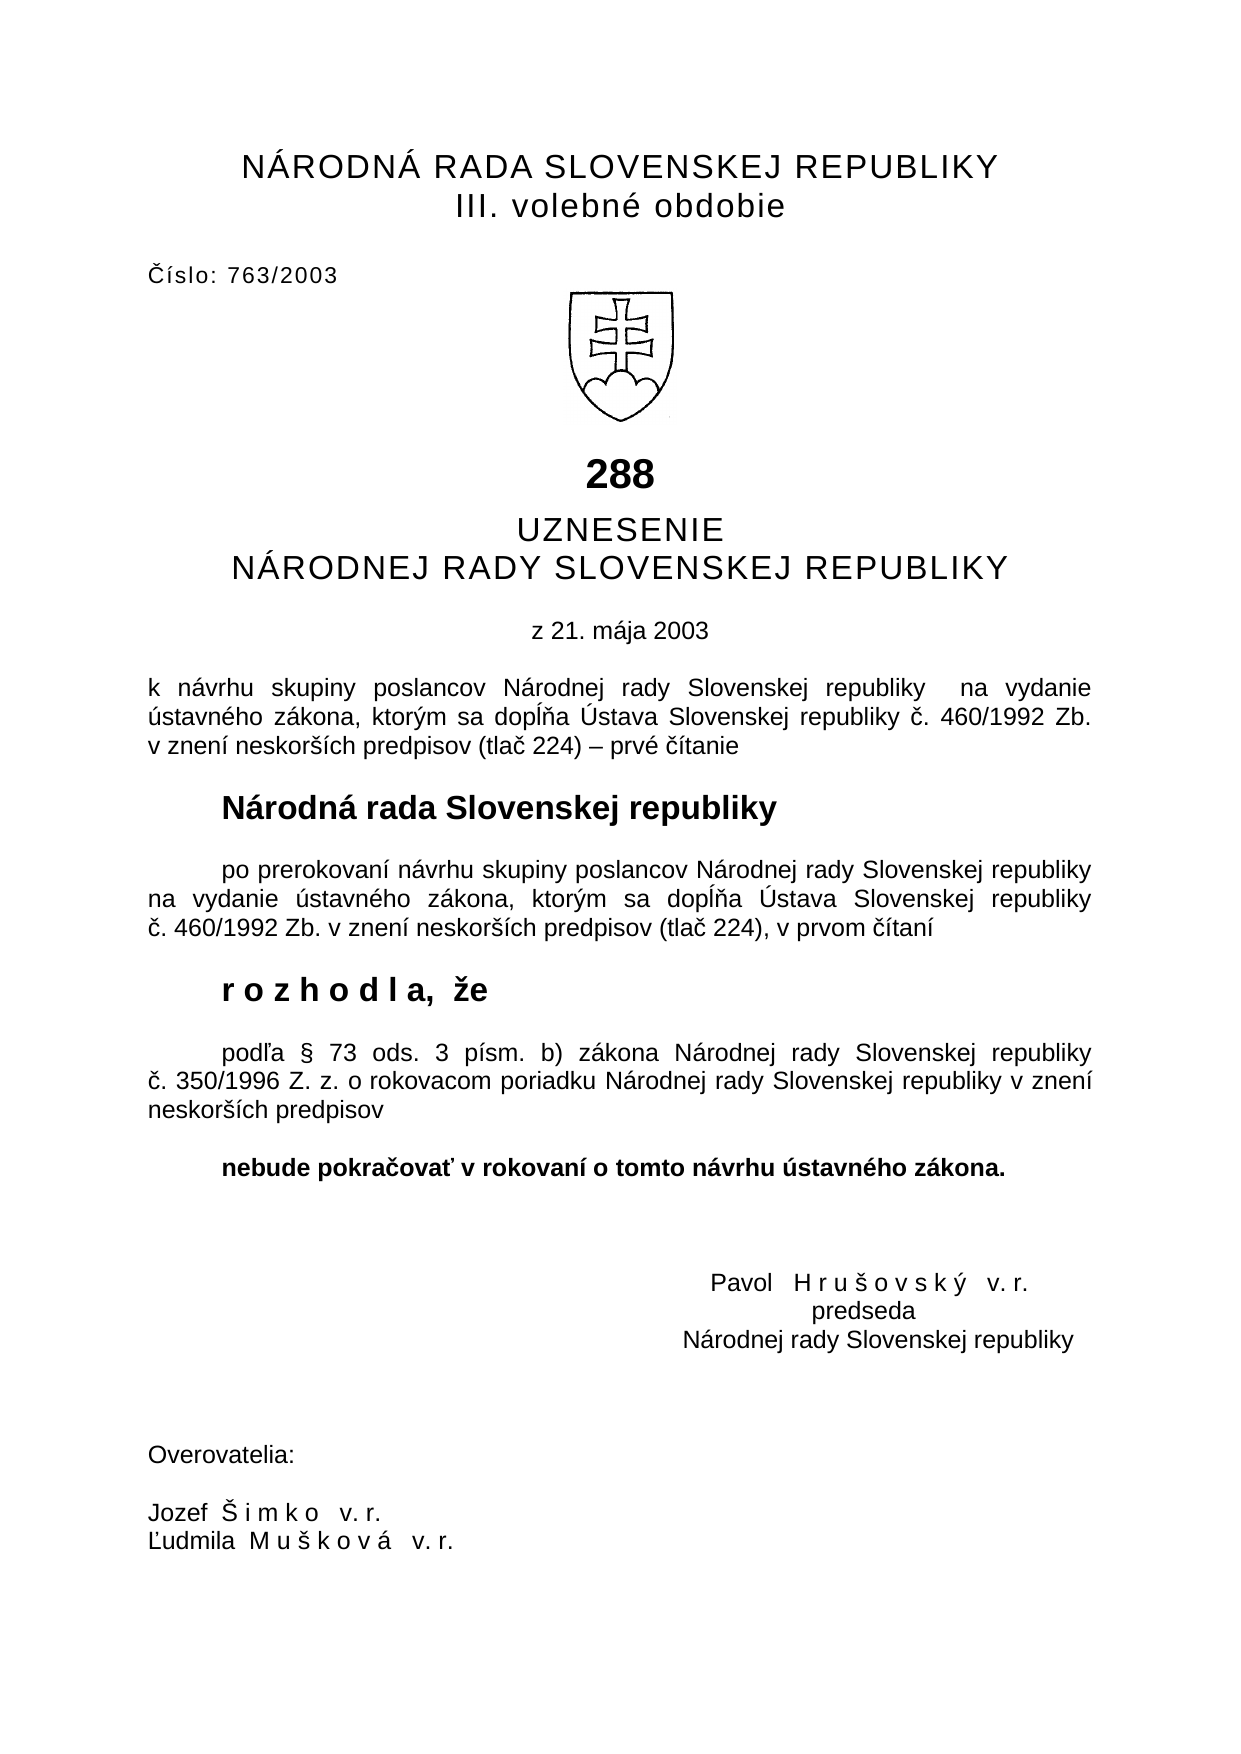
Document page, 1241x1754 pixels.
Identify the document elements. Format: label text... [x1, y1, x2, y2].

text Ľudmila M u š k o v á v. r. [148, 1526, 1093, 1555]
subtitle UZNESENIE [148, 510, 1093, 548]
text Jozef Š i m k o v. r. [148, 1497, 1093, 1526]
text Národnej rady Slovenskej republiky [664, 1325, 1093, 1354]
text Pavol H r u š o v s k ý v. r. [664, 1267, 1093, 1296]
text Overovatelia: [148, 1440, 1093, 1469]
text podľa § 73 ods. 3 písm. b) zákona Národnej rady Slovenskej republiky č. 350/1996 Z. z. o rokovacom poriadku Národnej rady Slovenskej republiky v znení neskorších predpisov [148, 1037, 1093, 1124]
subtitle III. volebné obdobie [148, 186, 1093, 224]
text 288 [148, 449, 1093, 497]
text predseda [738, 1296, 1093, 1325]
text po prerokovaní návrhu skupiny poslancov Národnej rady Slovenskej republiky na vydanie ústavného zákona, ktorým sa dopĺňa Ústava Slovenskej republiky č. 460/1992 Zb. v znení neskorších predpisov (tlač 224), v prvom čítaní [148, 855, 1093, 942]
text r o z h o d l a, že [148, 970, 1093, 1009]
text z 21. mája 2003 [148, 616, 1093, 644]
text Číslo: 763/2003 [148, 262, 1093, 288]
picture [563, 288, 677, 425]
text k návrhu skupiny poslancov Národnej rady Slovenskej republiky na vydanie ústavného zákona, ktorým sa dopĺňa Ústava Slovenskej republiky č. 460/1992 Zb. v znení neskorších predpisov (tlač 224) – prvé čítanie [148, 673, 1093, 759]
subtitle NÁRODNÁ RADA SLOVENSKEJ REPUBLIKY [148, 148, 1093, 186]
subtitle Národná rada Slovenskej republiky [148, 788, 1093, 827]
subtitle NÁRODNEJ RADY SLOVENSKEJ REPUBLIKY [148, 548, 1093, 587]
text nebude pokračovať v rokovaní o tomto návrhu ústavného zákona. [148, 1152, 1093, 1181]
